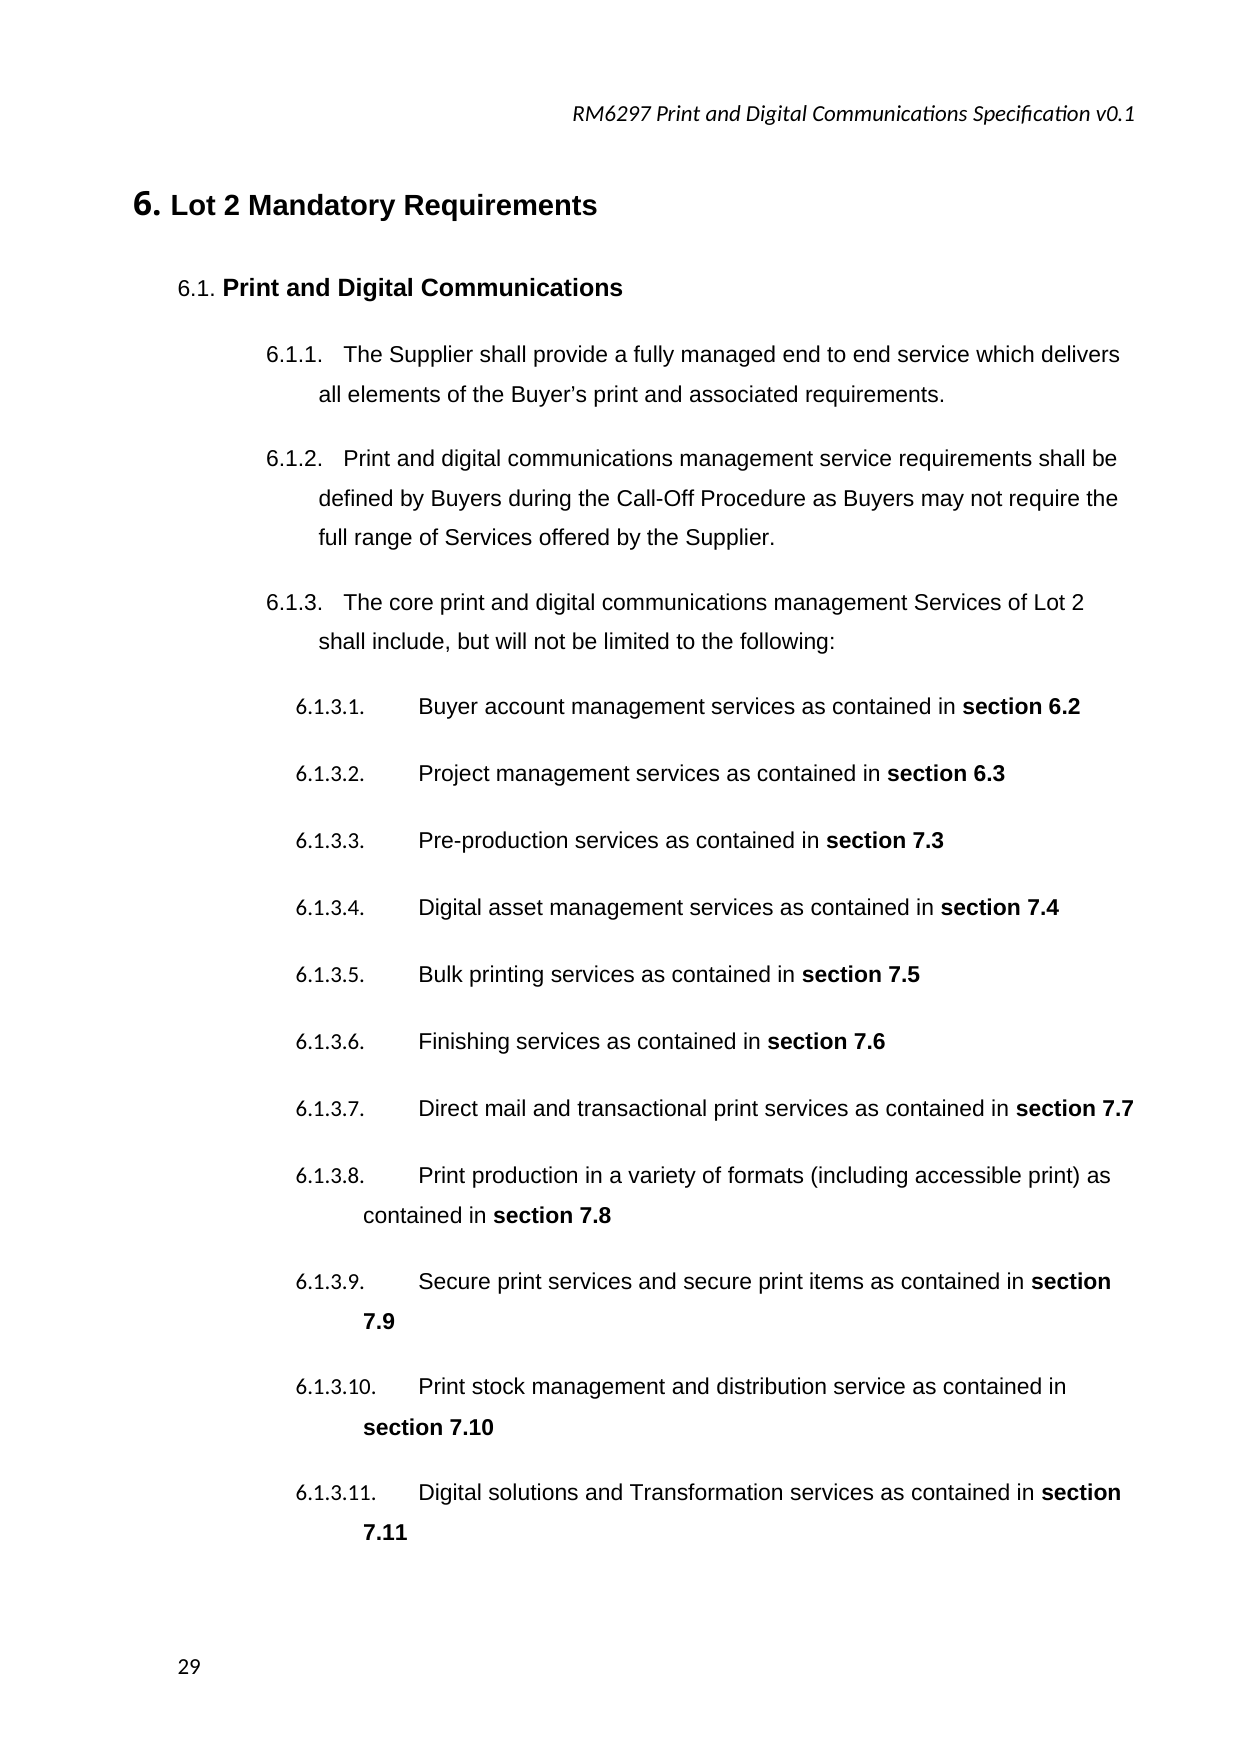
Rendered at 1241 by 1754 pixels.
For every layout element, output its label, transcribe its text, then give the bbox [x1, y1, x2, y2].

list Print production in a variety of formats (including accessible print) as contained in section 7.8 [295, 1161, 1137, 1229]
list Secure print services and secure print items as contained in section 7.9 [295, 1267, 1137, 1334]
list Digital asset management services as contained in section 7.4 [295, 893, 1137, 921]
list Project management services as contained in section 6.3 [295, 759, 1137, 787]
list Bulk printing services as contained in section 7.5 [295, 960, 1137, 988]
list Direct mail and transactional print services as contained in section 7.7 [295, 1094, 1137, 1122]
list The core print and digital communications management Services of Lot 2 shall include, but will not be limited to the following: [266, 588, 1137, 654]
list The Supplier shall provide a fully managed end to end service which delivers all elements of the Buyer’s print and associated requirements. [266, 341, 1137, 407]
list Print and digital communications management service requirements shall be defined by Buyers during the Call-Off Procedure as Buyers may not require the full range of Services offered by the Supplier. [266, 445, 1137, 550]
list Buyer account management services as contained in section 6.2 [295, 692, 1137, 720]
list Print stock management and distribution service as contained in section 7.10 [295, 1372, 1137, 1440]
subtitle Lot 2 Mandatory Requirements [133, 180, 1137, 225]
list Finishing services as contained in section 7.6 [295, 1027, 1137, 1055]
list Print and Digital Communications [177, 273, 1137, 302]
list Digital solutions and Transformation services as contained in section 7.11 [295, 1478, 1137, 1546]
list Pre-production services as contained in section 7.3 [295, 826, 1137, 854]
